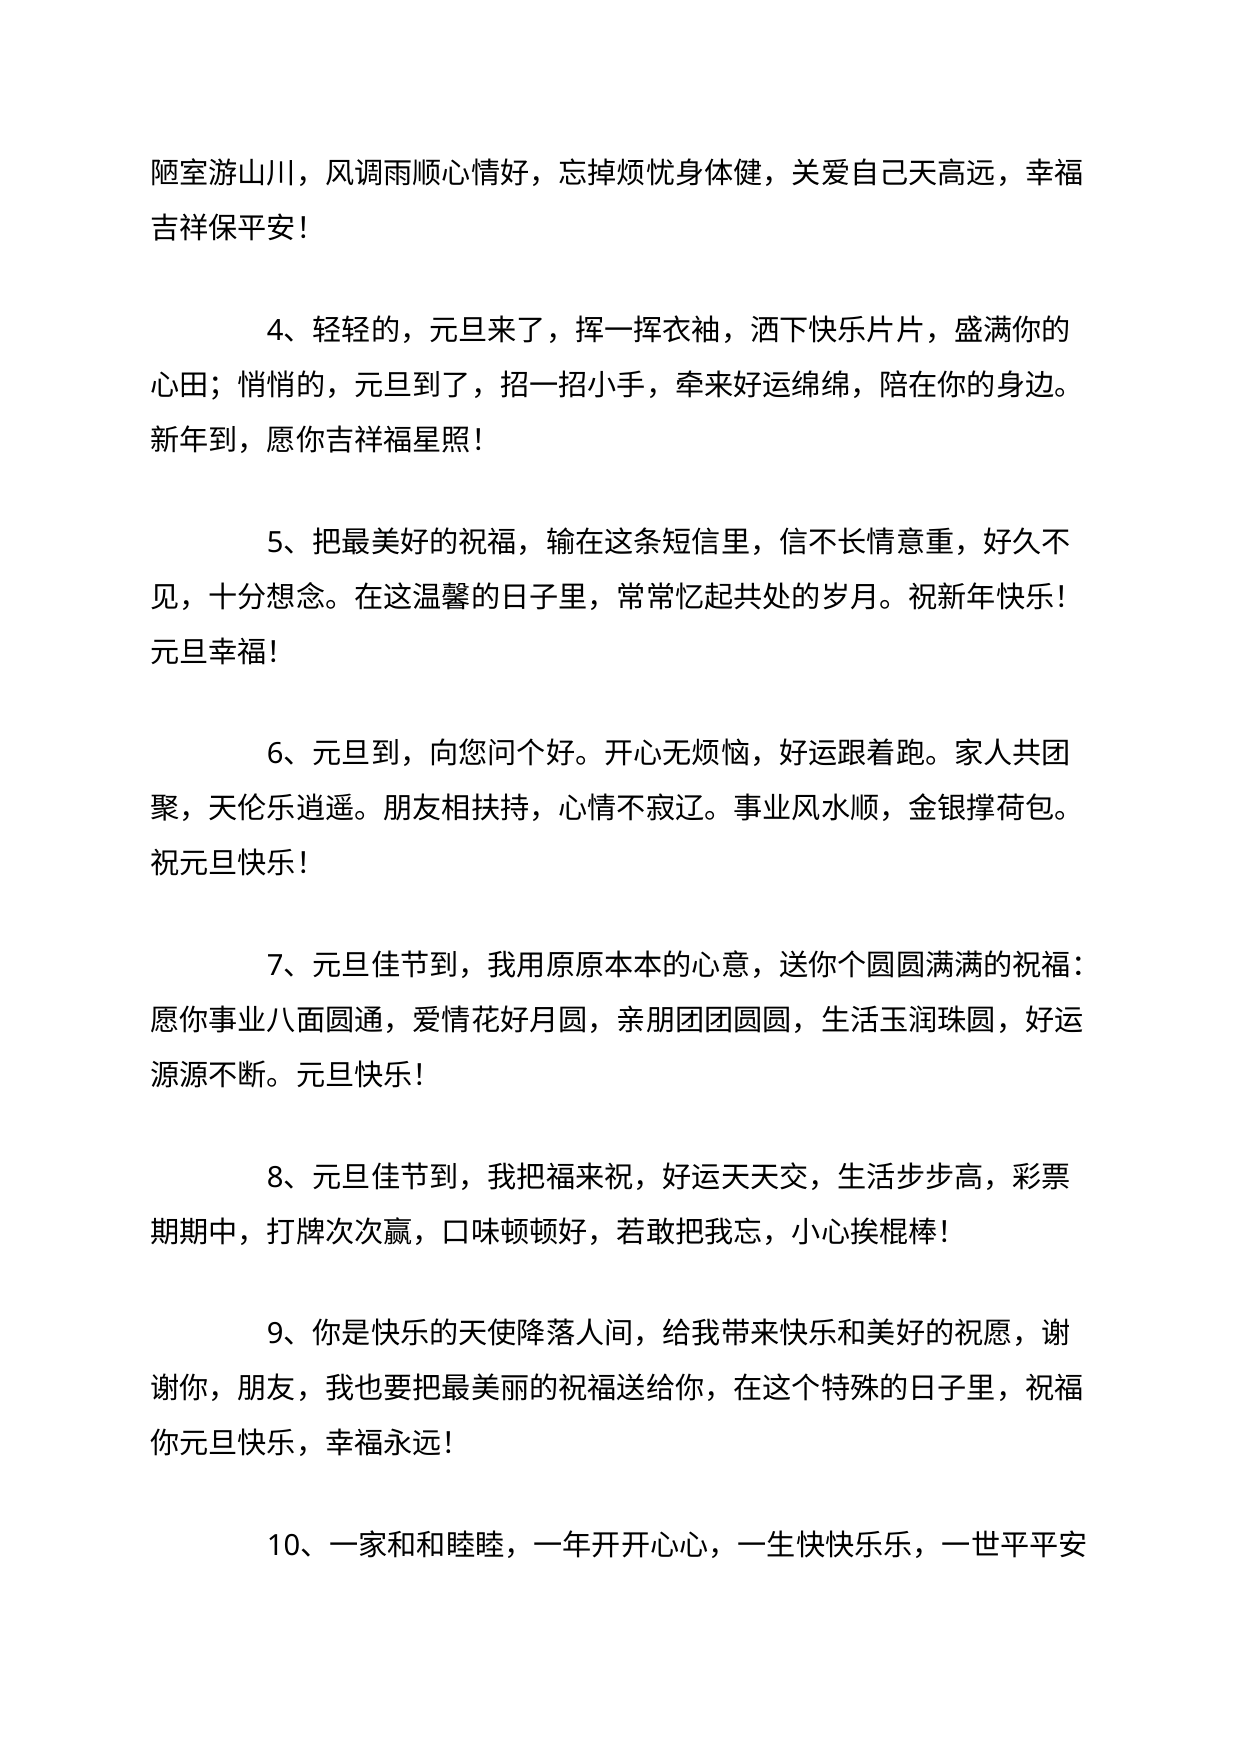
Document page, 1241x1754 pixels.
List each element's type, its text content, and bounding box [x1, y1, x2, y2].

text 9、你是快乐的天使降落人间，给我带来快乐和美好的祝愿，谢谢你，朋友，我也要把最美丽的祝福送给你，在这个特殊的日子里，祝福你元旦快乐，幸福永远！ [150, 1310, 1090, 1462]
text 4、轻轻的，元旦来了，挥一挥衣袖，洒下快乐片片，盛满你的心田；悄悄的，元旦到了，招一招小手，牵来好运绵绵，陪在你的身边。新年到，愿你吉祥福星照！ [150, 307, 1090, 459]
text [150, 150, 1090, 247]
text 6、元旦到，向您问个好。开心无烦恼，好运跟着跑。家人共团聚，天伦乐逍遥。朋友相扶持，心情不寂辽。事业风水顺，金银撑荷包。祝元旦快乐！ [150, 730, 1090, 882]
text 8、元旦佳节到，我把福来祝，好运天天交，生活步步高，彩票期期中，打牌次次赢，口味顿顿好，若敢把我忘，小心挨棍棒！ [150, 1153, 1090, 1251]
text 7、元旦佳节到，我用原原本本的心意，送你个圆圆满满的祝福：愿你事业八面圆通，爱情花好月圆，亲朋团团圆圆，生活玉润珠圆，好运源源不断。元旦快乐！ [150, 942, 1090, 1094]
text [150, 1522, 1090, 1564]
text 5、把最美好的祝福，输在这条短信里，信不长情意重，好久不见，十分想念。在这温馨的日子里，常常忆起共处的岁月。祝新年快乐！元旦幸福！ [150, 518, 1090, 671]
